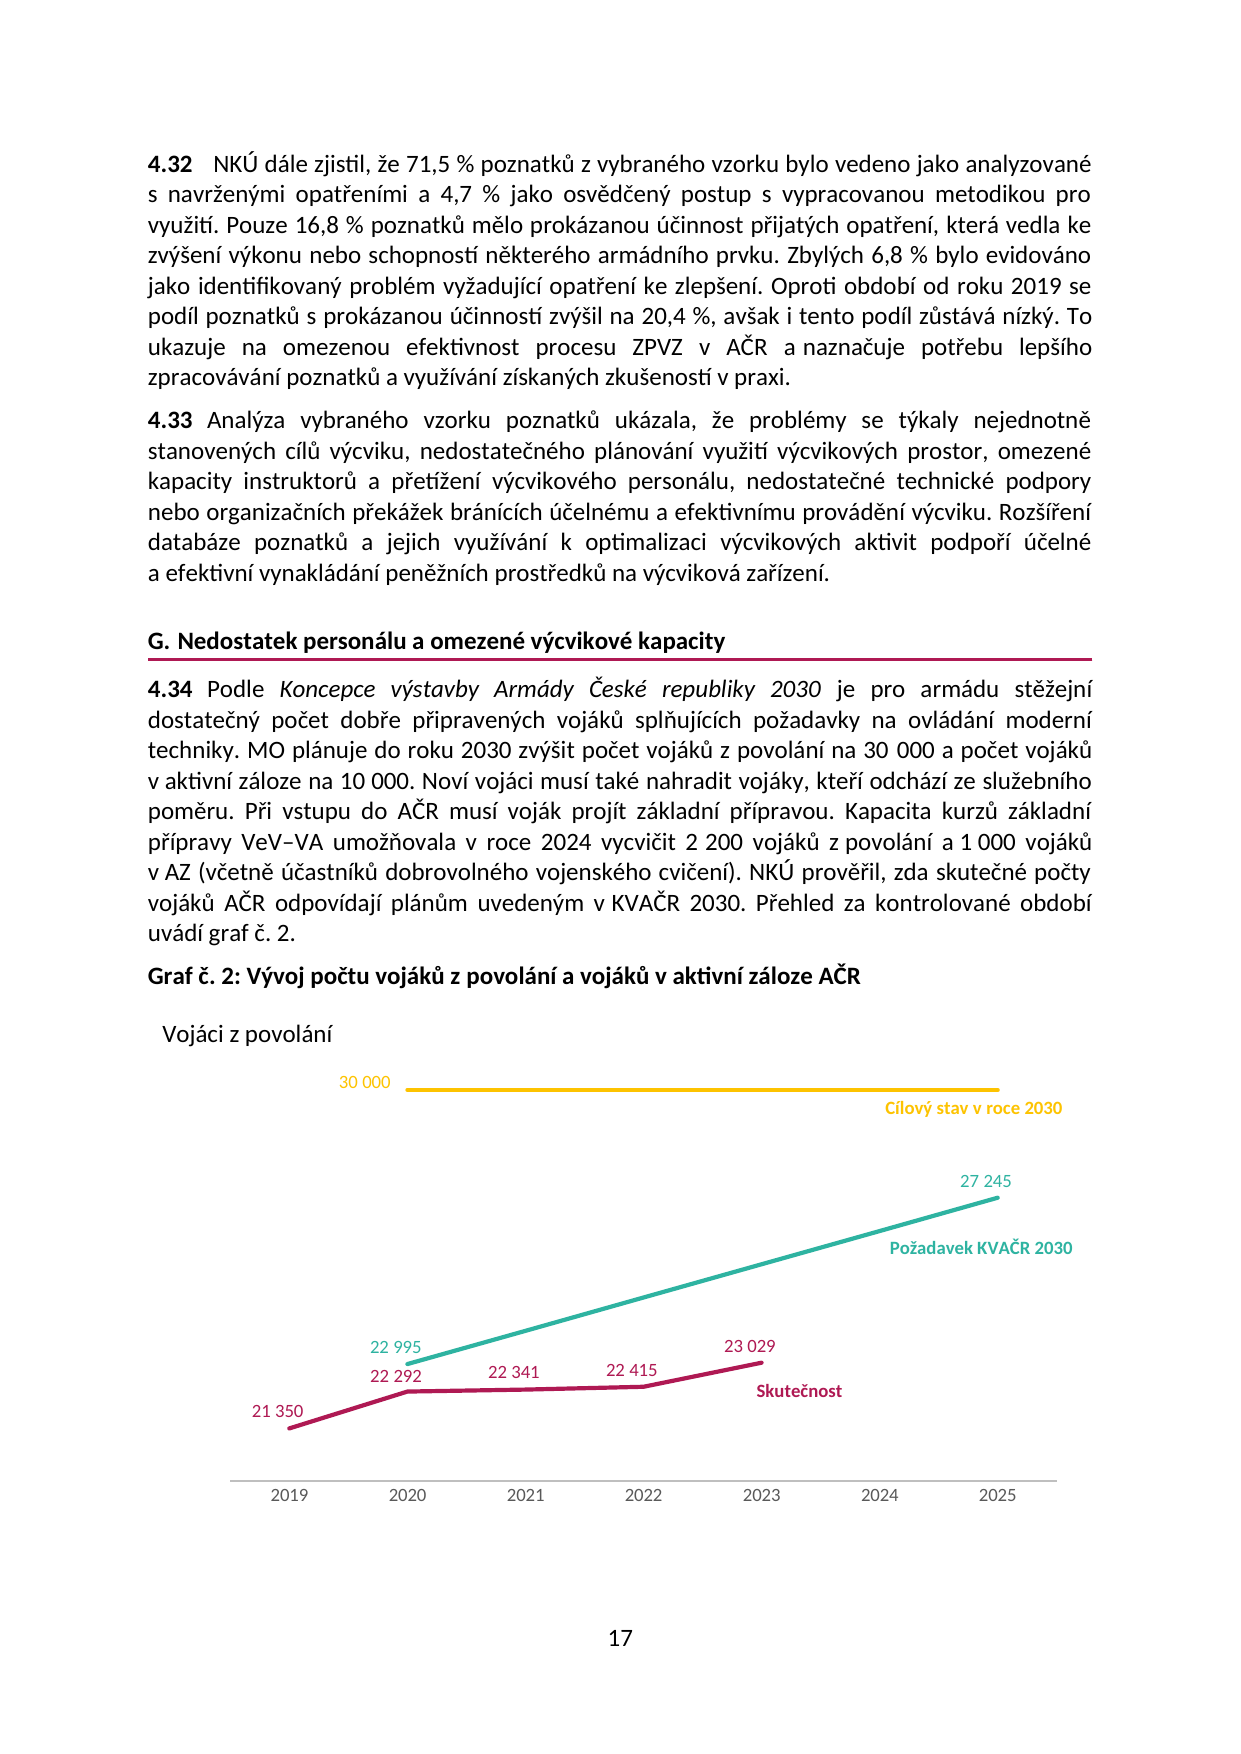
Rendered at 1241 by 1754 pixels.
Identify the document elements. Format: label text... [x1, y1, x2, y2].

subtitle G. Nedostatek personálu a omezené výcvikové kapacity [148, 625, 1092, 658]
text Graf č. 2: Vývoj počtu vojáků z povolání a vojáků v aktivní záloze AČR [148, 960, 1092, 991]
list NKÚ dále zjistil, že 71,5 % poznatků z vybraného vzorku bylo vedeno jako analyzované s navrženými opatřeními a 4,7 % jako osvědčený postup s vypracovanou metodikou pro využití. Pouze 16,8 % poznatků mělo prokázanou účinnost přijatých opatření, která vedla ke zvýšení výkonu nebo schopností některého armádního prvku. Zbylých 6,8 % bylo evidováno jako identifikovaný problém vyžadující opatření ke zlepšení. Oproti období od roku 2019 se podíl poznatků s prokázanou účinností zvýšil na 20,4 %, avšak i tento podíl zůstává nízký. To ukazuje na omezenou efektivnost procesu ZPVZ v AČR a naznačuje potřebu lepšího zpracovávání poznatků a využívání získaných zkušeností v praxi. [148, 148, 1092, 392]
list Podle Koncepce výstavby Armády České republiky 2030 je pro armádu stěžejní dostatečný počet dobře připravených vojáků splňujících požadavky na ovládání moderní techniky. MO plánuje do roku 2030 zvýšit počet vojáků z povolání na 30 000 a počet vojáků v aktivní záloze na 10 000. Noví vojáci musí také nahradit vojáky, kteří odchází ze služebního poměru. Při vstupu do AČR musí voják projít základní přípravou. Kapacita kurzů základní přípravy VeV–VA umožňovala v roce 2024 vycvičit 2 200 vojáků z povolání a 1 000 vojáků v AZ (včetně účastníků dobrovolného vojenského cvičení). NKÚ prověřil, zda skutečné počty vojáků AČR odpovídají plánům uvedeným v KVAČR 2030. Přehled za kontrolované období uvádí graf č. 2. [148, 673, 1092, 948]
list Analýza vybraného vzorku poznatků ukázala, že problémy se týkaly nejednotně stanovených cílů výcviku, nedostatečného plánování využití výcvikových prostor, omezené kapacity instruktorů a přetížení výcvikového personálu, nedostatečné technické podpory nebo organizačních překážek bránících účelnému a efektivnímu provádění výcviku. Rozšíření databáze poznatků a jejich využívání k optimalizaci výcvikových aktivit podpoří účelné a efektivní vynakládání peněžních prostředků na výcviková zařízení. [148, 404, 1092, 587]
